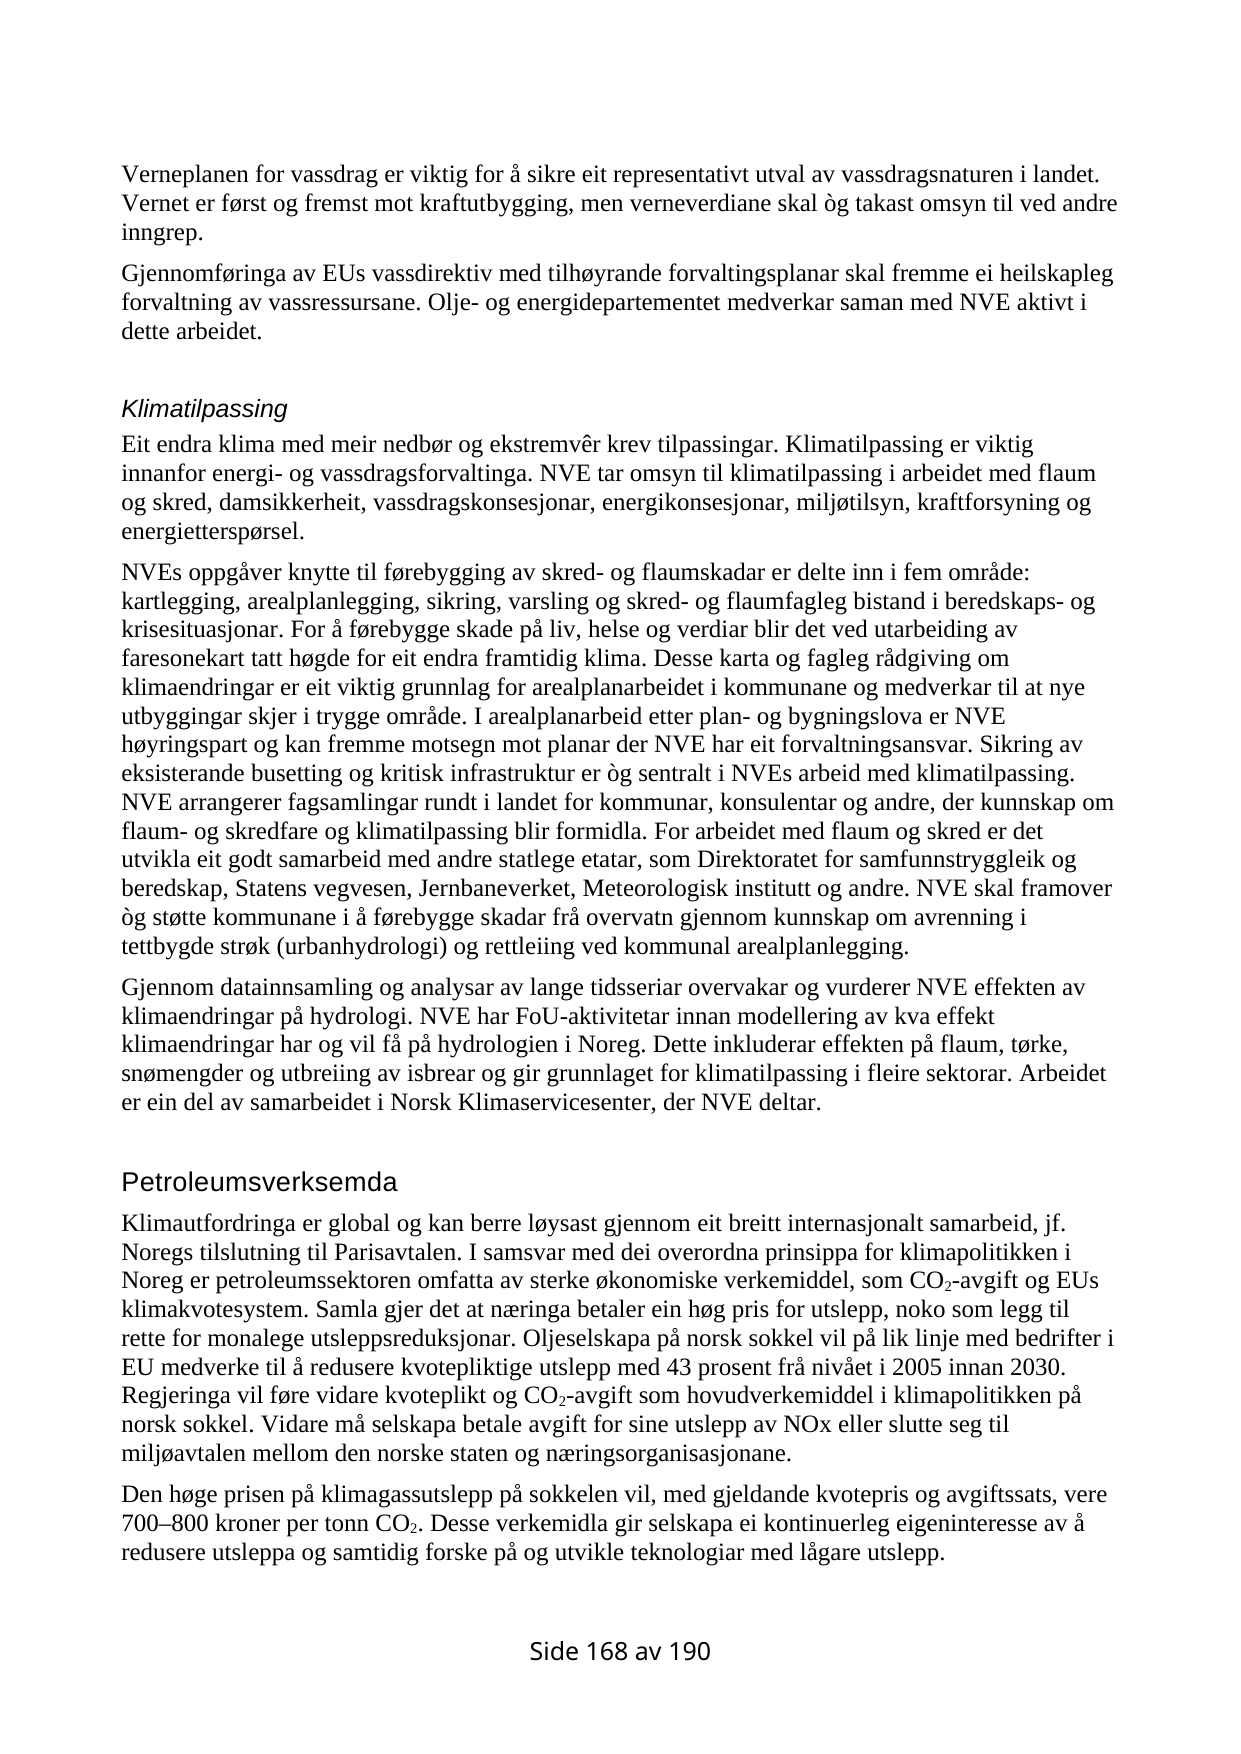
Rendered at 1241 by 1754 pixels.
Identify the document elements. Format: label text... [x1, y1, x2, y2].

text Gjennom datainnsamling og analysar av lange tidsseriar overvakar og vurderer NVE effekten av klimaendringar på hydrologi. NVE har FoU-aktivitetar innan modellering av kva effekt klimaendringar har og vil få på hydrologien i Noreg. Dette inkluderar effekten på flaum, tørke, snømengder og utbreiing av isbrear og gir grunnlaget for klimatilpassing i fleire sektorar. Arbeidet er ein del av samarbeidet i Norsk Klimaservicesenter, der NVE deltar. [121, 972, 1119, 1116]
text Klimatilpassing [121, 394, 1119, 423]
text Verneplanen for vassdrag er viktig for å sikre eit representativt utval av vassdragsnaturen i landet. Vernet er først og fremst mot kraftutbygging, men verneverdiane skal òg takast omsyn til ved andre inngrep. [121, 159, 1119, 246]
text Den høge prisen på klimagassutslepp på sokkelen vil, med gjeldande kvotepris og avgiftssats, vere 700–800 kroner per tonn CO2. Desse verkemidla gir selskapa ei kontinuerleg eigeninteresse av å redusere utsleppa og samtidig forske på og utvikle teknologiar med lågare utslepp. [121, 1479, 1119, 1565]
text Gjennomføringa av EUs vassdirektiv med tilhøyrande forvaltingsplanar skal fremme ei heilskapleg forvaltning av vassressursane. Olje- og energidepartementet medverkar saman med NVE aktivt i dette arbeidet. [121, 258, 1119, 344]
text Petroleumsverksemda [121, 1166, 1119, 1197]
text Eit endra klima med meir nedbør og ekstremvêr krev tilpassingar. Klimatilpassing er viktig innanfor energi- og vassdragsforvaltinga. NVE tar omsyn til klimatilpassing i arbeidet med flaum og skred, damsikkerheit, vassdragskonsesjonar, energikonsesjonar, miljøtilsyn, kraftforsyning og energietterspørsel. [121, 429, 1119, 544]
text NVEs oppgåver knytte til førebygging av skred- og flaumskadar er delte inn i fem område: kartlegging, arealplanlegging, sikring, varsling og skred- og flaumfagleg bistand i beredskaps- og krisesituasjonar. For å førebygge skade på liv, helse og verdiar blir det ved utarbeiding av faresonekart tatt høgde for eit endra framtidig klima. Desse karta og fagleg rådgiving om klimaendringar er eit viktig grunnlag for arealplanarbeidet i kommunane og medverkar til at nye utbyggingar skjer i trygge område. I arealplanarbeid etter plan- og bygningslova er NVE høyringspart og kan fremme motsegn mot planar der NVE har eit forvaltningsansvar. Sikring av eksisterande busetting og kritisk infrastruktur er òg sentralt i NVEs arbeid med klimatilpassing. NVE arrangerer fagsamlingar rundt i landet for kommunar, konsulentar og andre, der kunnskap om flaum- og skredfare og klimatilpassing blir formidla. For arbeidet med flaum og skred er det utvikla eit godt samarbeid med andre statlege etatar, som Direktoratet for samfunnstryggleik og beredskap, Statens vegvesen, Jernbaneverket, Meteorologisk institutt og andre. NVE skal framover òg støtte kommunane i å førebygge skadar frå overvatn gjennom kunnskap om avrenning i tettbygde strøk (urbanhydrologi) og rettleiing ved kommunal arealplanlegging. [121, 557, 1119, 959]
text Klimautfordringa er global og kan berre løysast gjennom eit breitt internasjonalt samarbeid, jf. Noregs tilslutning til Parisavtalen. I samsvar med dei overordna prinsippa for klimapolitikken i Noreg er petroleumssektoren omfatta av sterke økonomiske verkemiddel, som CO2-avgift og EUs klimakvotesystem. Samla gjer det at næringa betaler ein høg pris for utslepp, noko som legg til rette for monalege utsleppsreduksjonar. Oljeselskapa på norsk sokkel vil på lik linje med bedrifter i EU medverke til å redusere kvotepliktige utslepp med 43 prosent frå nivået i 2005 innan 2030. Regjeringa vil føre vidare kvoteplikt og CO2-avgift som hovudverkemiddel i klimapolitikken på norsk sokkel. Vidare må selskapa betale avgift for sine utslepp av NOx eller slutte seg til miljøavtalen mellom den norske staten og næringsorganisasjonane. [121, 1208, 1119, 1467]
